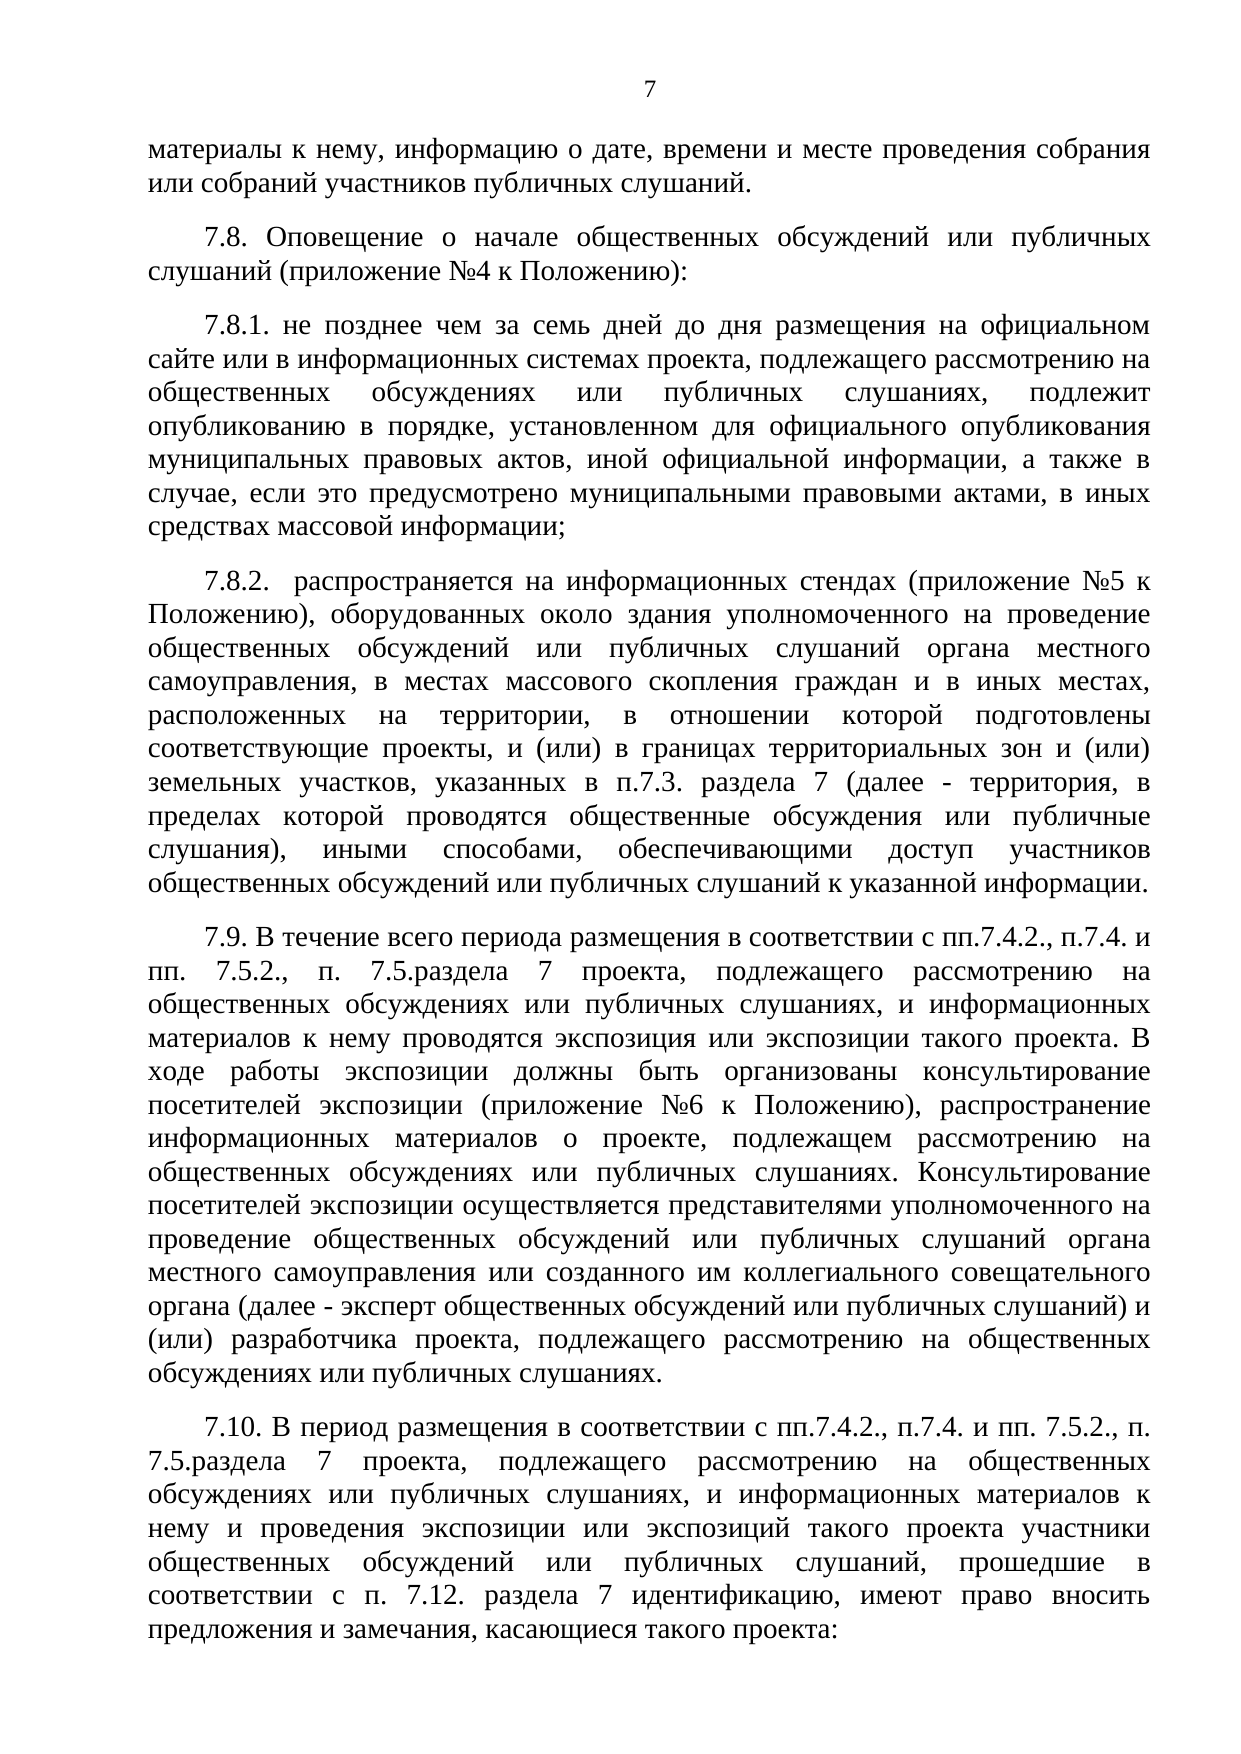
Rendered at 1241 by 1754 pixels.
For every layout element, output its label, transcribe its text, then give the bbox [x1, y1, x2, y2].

text 7.8. Оповещение о начале общественных обсуждений или публичных слушаний (приложение №4 к Положению): [148, 219, 1152, 286]
text 7.10. В период размещения в соответствии с пп.7.4.2., п.7.4. и пп. 7.5.2., п. 7.5.раздела 7 проекта, подлежащего рассмотрению на общественных обсуждениях или публичных слушаниях, и информационных материалов к нему и проведения экспозиции или экспозиций такого проекта участники общественных обсуждений или публичных слушаний, прошедшие в соответствии с п. 7.12. раздела 7 идентификацию, имеют право вносить предложения и замечания, касающиеся такого проекта: [148, 1409, 1152, 1644]
text 7.8.1. не позднее чем за семь дней до дня размещения на официальном сайте или в информационных системах проекта, подлежащего рассмотрению на общественных обсуждениях или публичных слушаниях, подлежит опубликованию в порядке, установленном для официального опубликования муниципальных правовых актов, иной официальной информации, а также в случае, если это предусмотрено муниципальными правовыми актами, в иных средствах массовой информации; [148, 307, 1152, 542]
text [148, 131, 1152, 198]
text 7.9. В течение всего периода размещения в соответствии с пп.7.4.2., п.7.4. и пп. 7.5.2., п. 7.5.раздела 7 проекта, подлежащего рассмотрению на общественных обсуждениях или публичных слушаниях, и информационных материалов к нему проводятся экспозиция или экспозиции такого проекта. В ходе работы экспозиции должны быть организованы консультирование посетителей экспозиции (приложение №6 к Положению), распространение информационных материалов о проекте, подлежащем рассмотрению на общественных обсуждениях или публичных слушаниях. Консультирование посетителей экспозиции осуществляется представителями уполномоченного на проведение общественных обсуждений или публичных слушаний органа местного самоуправления или созданного им коллегиального совещательного органа (далее - эксперт общественных обсуждений или публичных слушаний) и (или) разработчика проекта, подлежащего рассмотрению на общественных обсуждениях или публичных слушаниях. [148, 919, 1152, 1389]
text 7.8.2. распространяется на информационных стендах (приложение №5 к Положению), оборудованных около здания уполномоченного на проведение общественных обсуждений или публичных слушаний органа местного самоуправления, в местах массового скопления граждан и в иных местах, расположенных на территории, в отношении которой подготовлены соответствующие проекты, и (или) в границах территориальных зон и (или) земельных участков, указанных в п.7.3. раздела 7 (далее - территория, в пределах которой проводятся общественные обсуждения или публичные слушания), иными способами, обеспечивающими доступ участников общественных обсуждений или публичных слушаний к указанной информации. [148, 563, 1152, 898]
